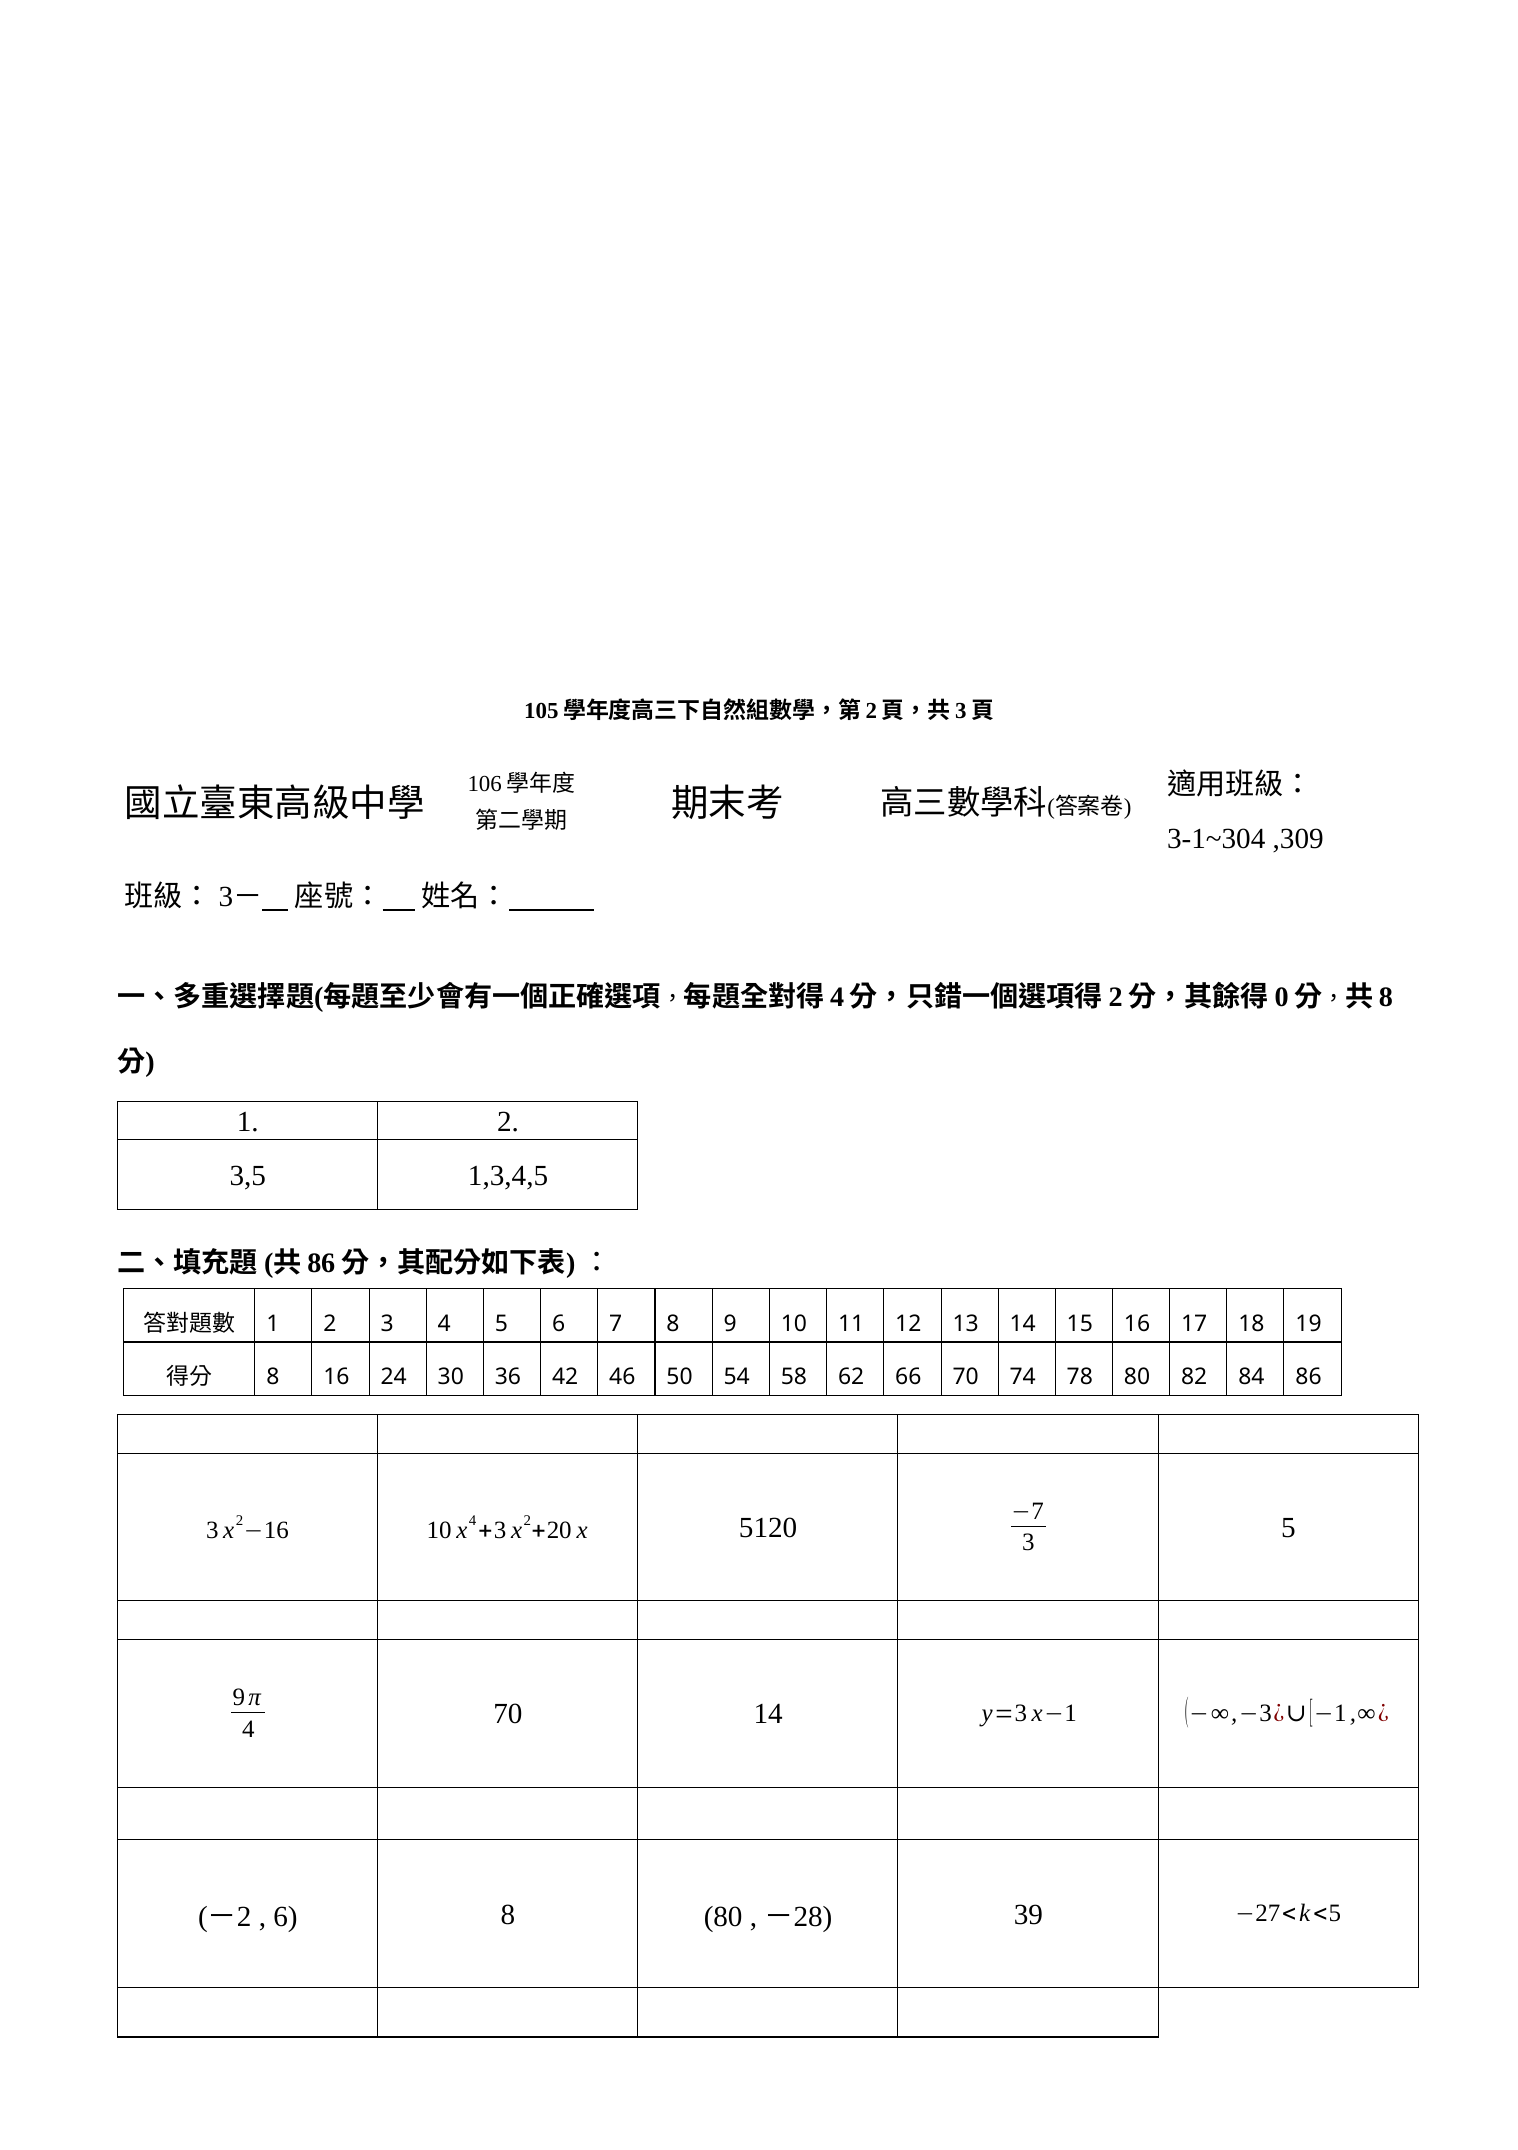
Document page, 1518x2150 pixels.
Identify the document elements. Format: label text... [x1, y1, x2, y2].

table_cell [106, 856, 1437, 2050]
table_header 國立臺東高級中學 [106, 744, 443, 856]
table_header 期末考 [599, 744, 856, 856]
table_header 高三數學科(答案卷) [856, 744, 1156, 856]
table_header 適用班級： 3-1~304 ,309 [1156, 744, 1437, 856]
table_header 106學年度 第二學期 [443, 744, 599, 856]
text 105學年度高三下自然組數學，第2頁，共3頁 [94, 690, 1423, 727]
